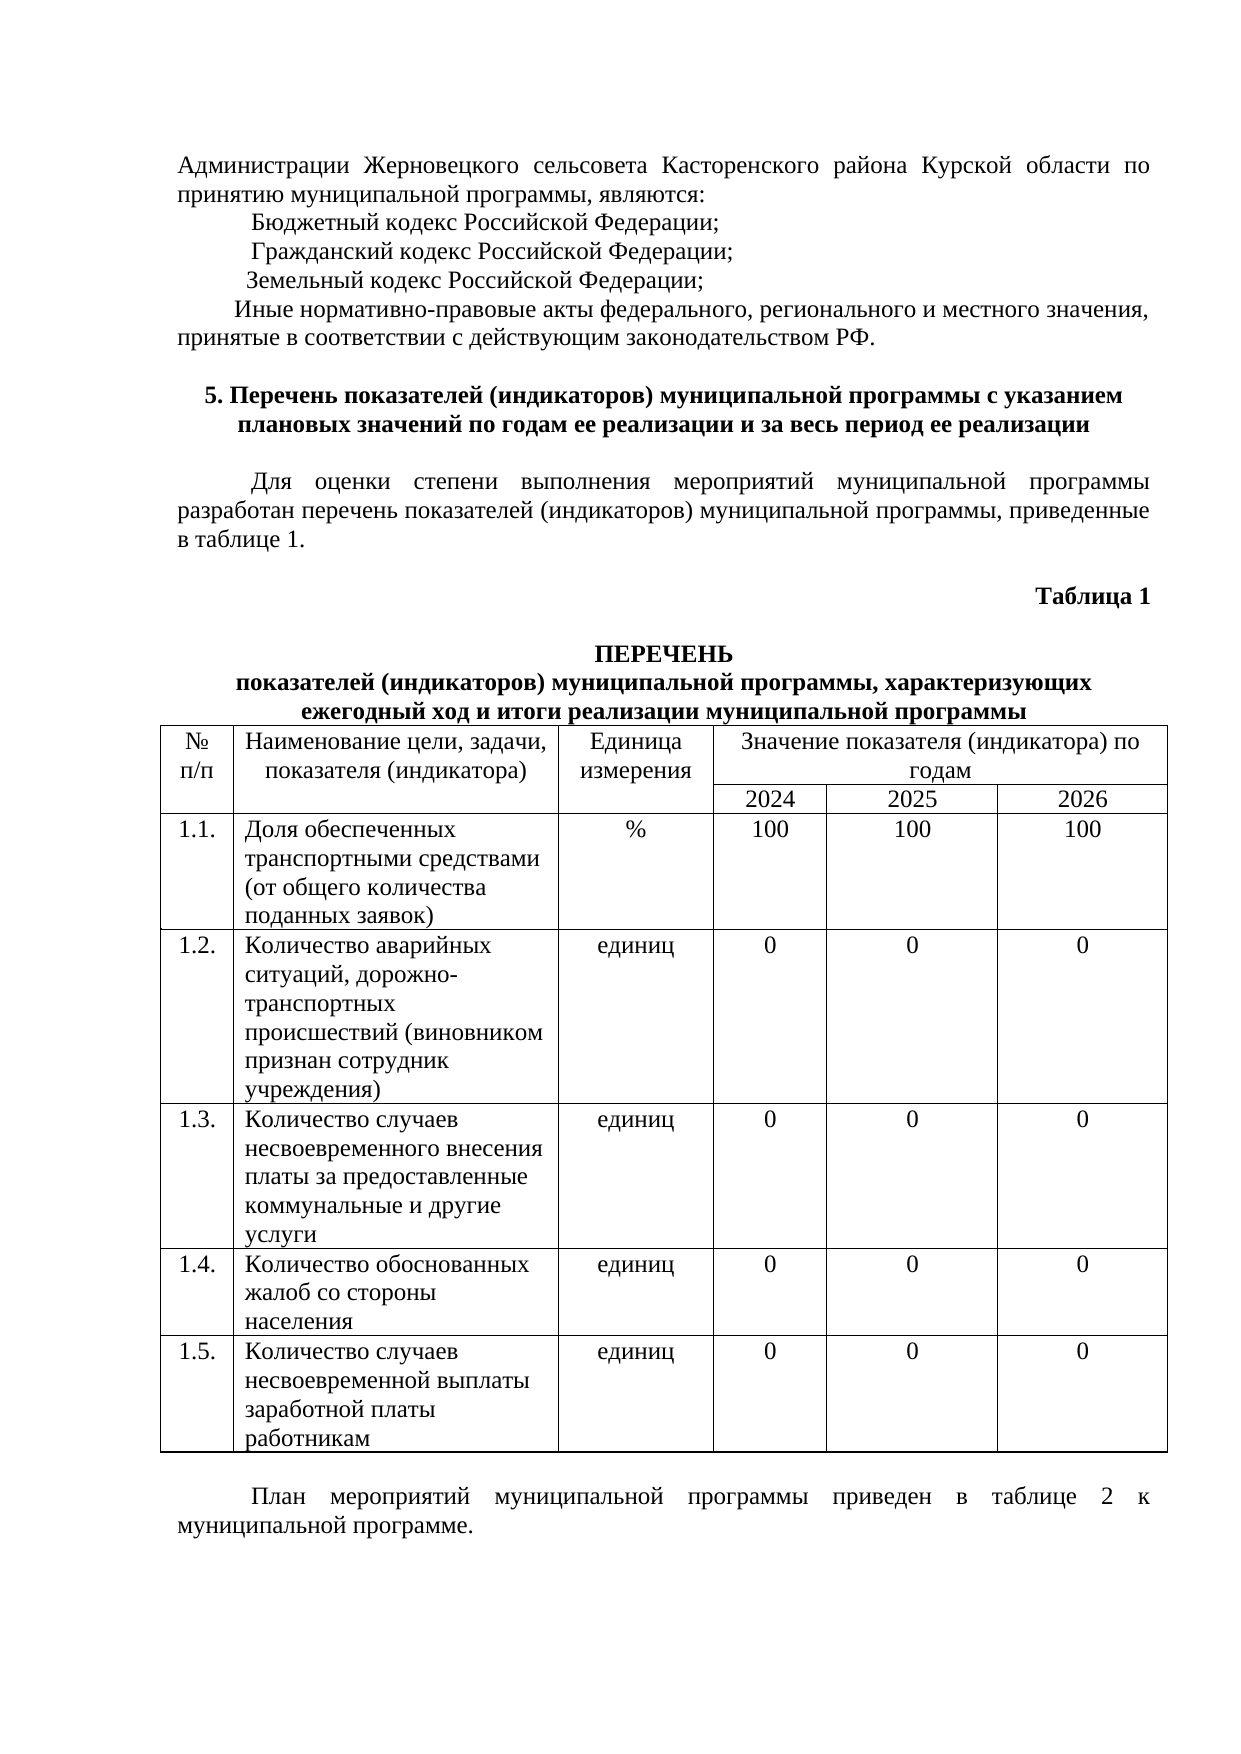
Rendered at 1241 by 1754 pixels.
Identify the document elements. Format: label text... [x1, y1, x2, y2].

table_cell % [559, 814, 713, 929]
text Для оценки степени выполнения мероприятий муниципальной программы разработан перечень показателей (индикаторов) муниципальной программы, приведенные в таблице 1. [177, 466, 1151, 552]
text ПЕРЕЧЕНЬ [177, 639, 1151, 667]
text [177, 150, 1151, 207]
table_cell 0 [998, 1249, 1167, 1335]
table_cell 100 [998, 814, 1167, 929]
text Иные нормативно-правовые акты федерального, регионального и местного значения, принятые в соответствии с действующим законодательством РФ. [177, 294, 1151, 351]
text 5. Перечень показателей (индикаторов) муниципальной программы с указанием плановых значений по годам ее реализации и за весь период ее реализации [177, 380, 1151, 437]
text Бюджетный кодекс Российской Федерации; [177, 207, 1151, 236]
table_cell 100 [714, 814, 826, 929]
table_cell 0 [998, 1104, 1167, 1248]
table_cell единиц [559, 1336, 713, 1451]
table_header Значение показателя (индикатора) по годам [714, 726, 1167, 783]
table_cell Количество аварийных ситуаций, дорожно-транспортных происшествий (виновником признан сотрудник учреждения) [234, 930, 558, 1103]
table_cell 0 [998, 930, 1167, 1103]
table_cell 0 [827, 930, 997, 1103]
table_header № п/п [161, 726, 233, 813]
table_cell 2026 [998, 785, 1167, 813]
table_cell 1.2. [161, 930, 233, 1103]
text Земельный кодекс Российской Федерации; [177, 265, 1151, 294]
table_cell Количество обоснованных жалоб со стороны населения [234, 1249, 558, 1335]
table_cell 1.5. [161, 1336, 233, 1451]
table_cell единиц [559, 1249, 713, 1335]
table_cell 100 [827, 814, 997, 929]
text Гражданский кодекс Российской Федерации; [177, 236, 1151, 265]
table_cell единиц [559, 930, 713, 1103]
table_cell единиц [559, 1104, 713, 1248]
table_cell 0 [714, 1249, 826, 1335]
table_cell 2024 [714, 785, 826, 813]
table_cell Количество случаев несвоевременного внесения платы за предоставленные коммунальные и другие услуги [234, 1104, 558, 1248]
table_cell 0 [714, 1336, 826, 1451]
table_cell 1.3. [161, 1104, 233, 1248]
table_cell 0 [827, 1249, 997, 1335]
text План мероприятий муниципальной программы приведен в таблице 2 к муниципальной программе. [177, 1481, 1151, 1539]
table_header Наименование цели, задачи, показателя (индикатора) [234, 726, 558, 813]
text Таблица 1 [177, 581, 1151, 610]
table_cell 1.4. [161, 1249, 233, 1335]
table_cell 0 [827, 1336, 997, 1451]
table_cell Доля обеспеченных транспортными средствами (от общего количества поданных заявок) [234, 814, 558, 929]
table_cell 0 [827, 1104, 997, 1248]
table_cell 0 [998, 1336, 1167, 1451]
table_header Единица измерения [559, 726, 713, 813]
table_cell 1.1. [161, 814, 233, 929]
table_cell 0 [714, 930, 826, 1103]
table_cell 0 [714, 1104, 826, 1248]
text показателей (индикаторов) муниципальной программы, характеризующих ежегодный ход и итоги реализации муниципальной программы [177, 667, 1151, 725]
table_cell 2025 [827, 785, 997, 813]
table_cell Количество случаев несвоевременной выплаты заработной платы работникам [234, 1336, 558, 1451]
